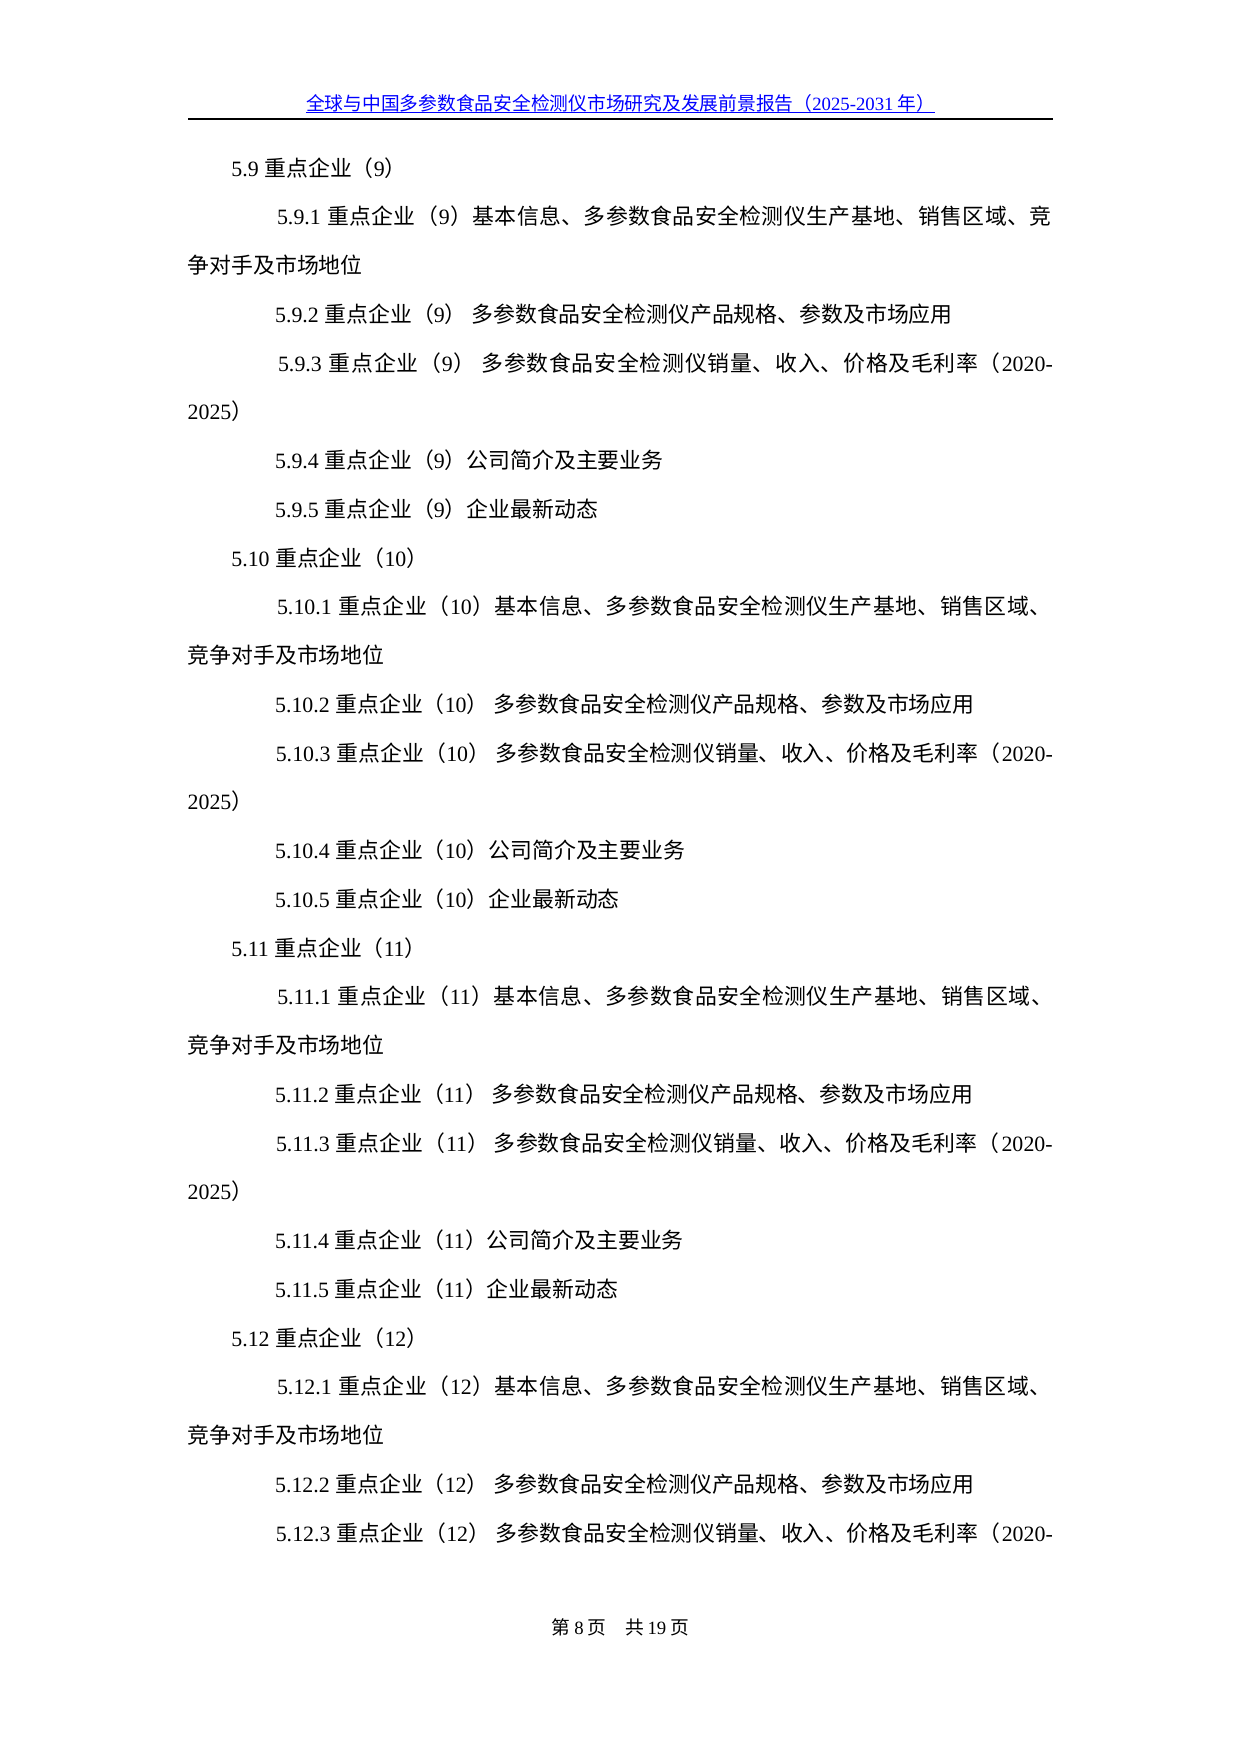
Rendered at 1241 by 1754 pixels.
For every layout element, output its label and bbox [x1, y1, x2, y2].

text [187, 150, 1053, 1548]
